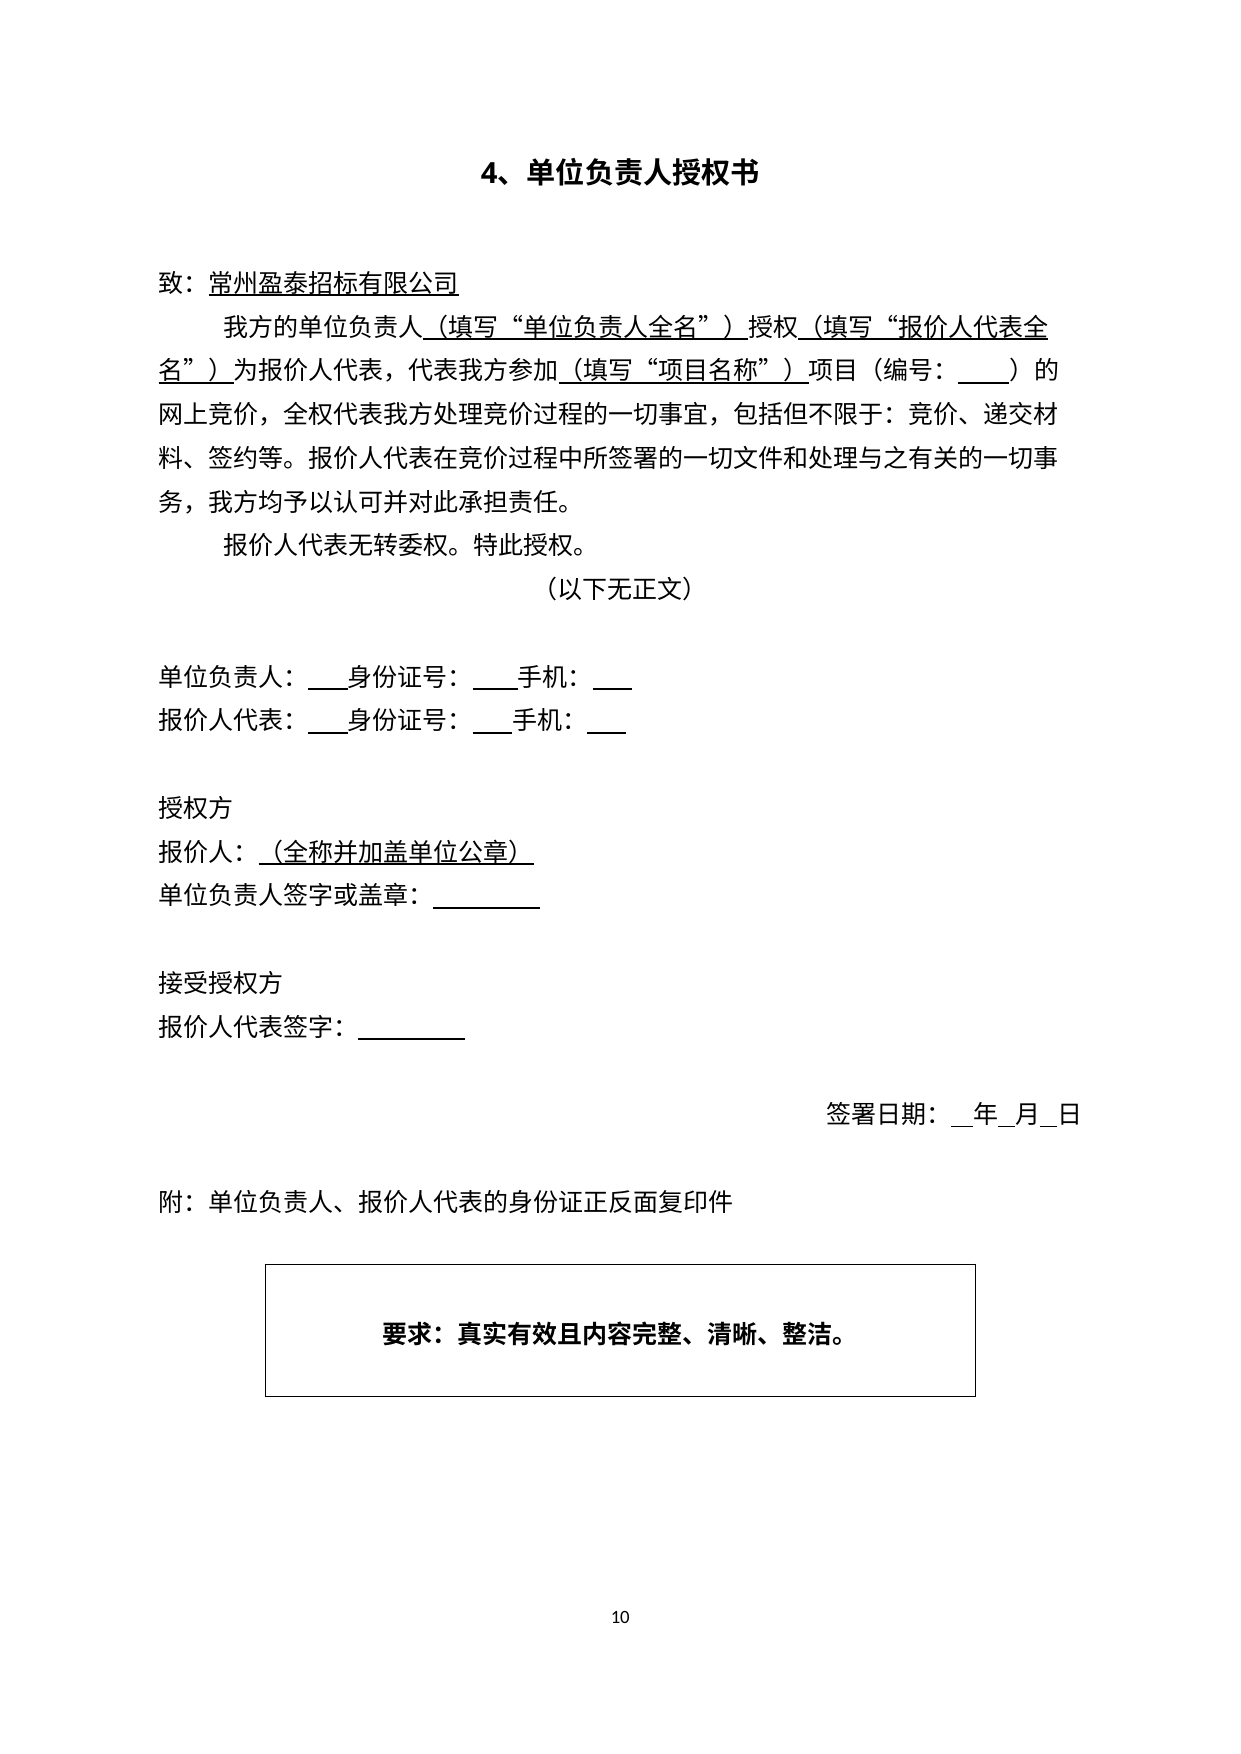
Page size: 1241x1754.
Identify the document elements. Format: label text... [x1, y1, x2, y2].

text 我方的单位负责人（填写“单位负责人全名”）授权（填写“报价人代表全名”）为报价人代表，代表我方参加（填写“项目名称”）项目（编号： ）的网上竞价，全权代表我方处理竞价过程的一切事宜，包括但不限于：竞价、递交材料、签约等。报价人代表在竞价过程中所签署的一切文件和处理与之有关的一切事务，我方均予以认可并对此承担责任。 [158, 301, 1082, 520]
text 单位负责人签字或盖章： [158, 870, 1082, 913]
text 签署日期： 年 月 日 [158, 1088, 1082, 1132]
text 接受授权方 [158, 957, 1082, 1001]
text 报价人代表： 身份证号： 手机： [158, 695, 1082, 738]
text 报价人：（全称并加盖单位公章） [158, 826, 1082, 870]
text 附：单位负责人、报价人代表的身份证正反面复印件 [158, 1176, 1082, 1220]
text 报价人代表签字： [158, 1001, 1082, 1045]
text 报价人代表无转委权。特此授权。 [158, 520, 1082, 563]
list 单位负责人授权书 [158, 150, 1082, 192]
table_header 要求：真实有效且内容完整、清晰、整洁。 [266, 1265, 975, 1396]
text 单位负责人： 身份证号： 手机： [158, 651, 1082, 695]
text 致：常州盈泰招标有限公司 [158, 257, 1082, 301]
text 授权方 [158, 782, 1082, 826]
text （以下无正文） [158, 563, 1082, 607]
